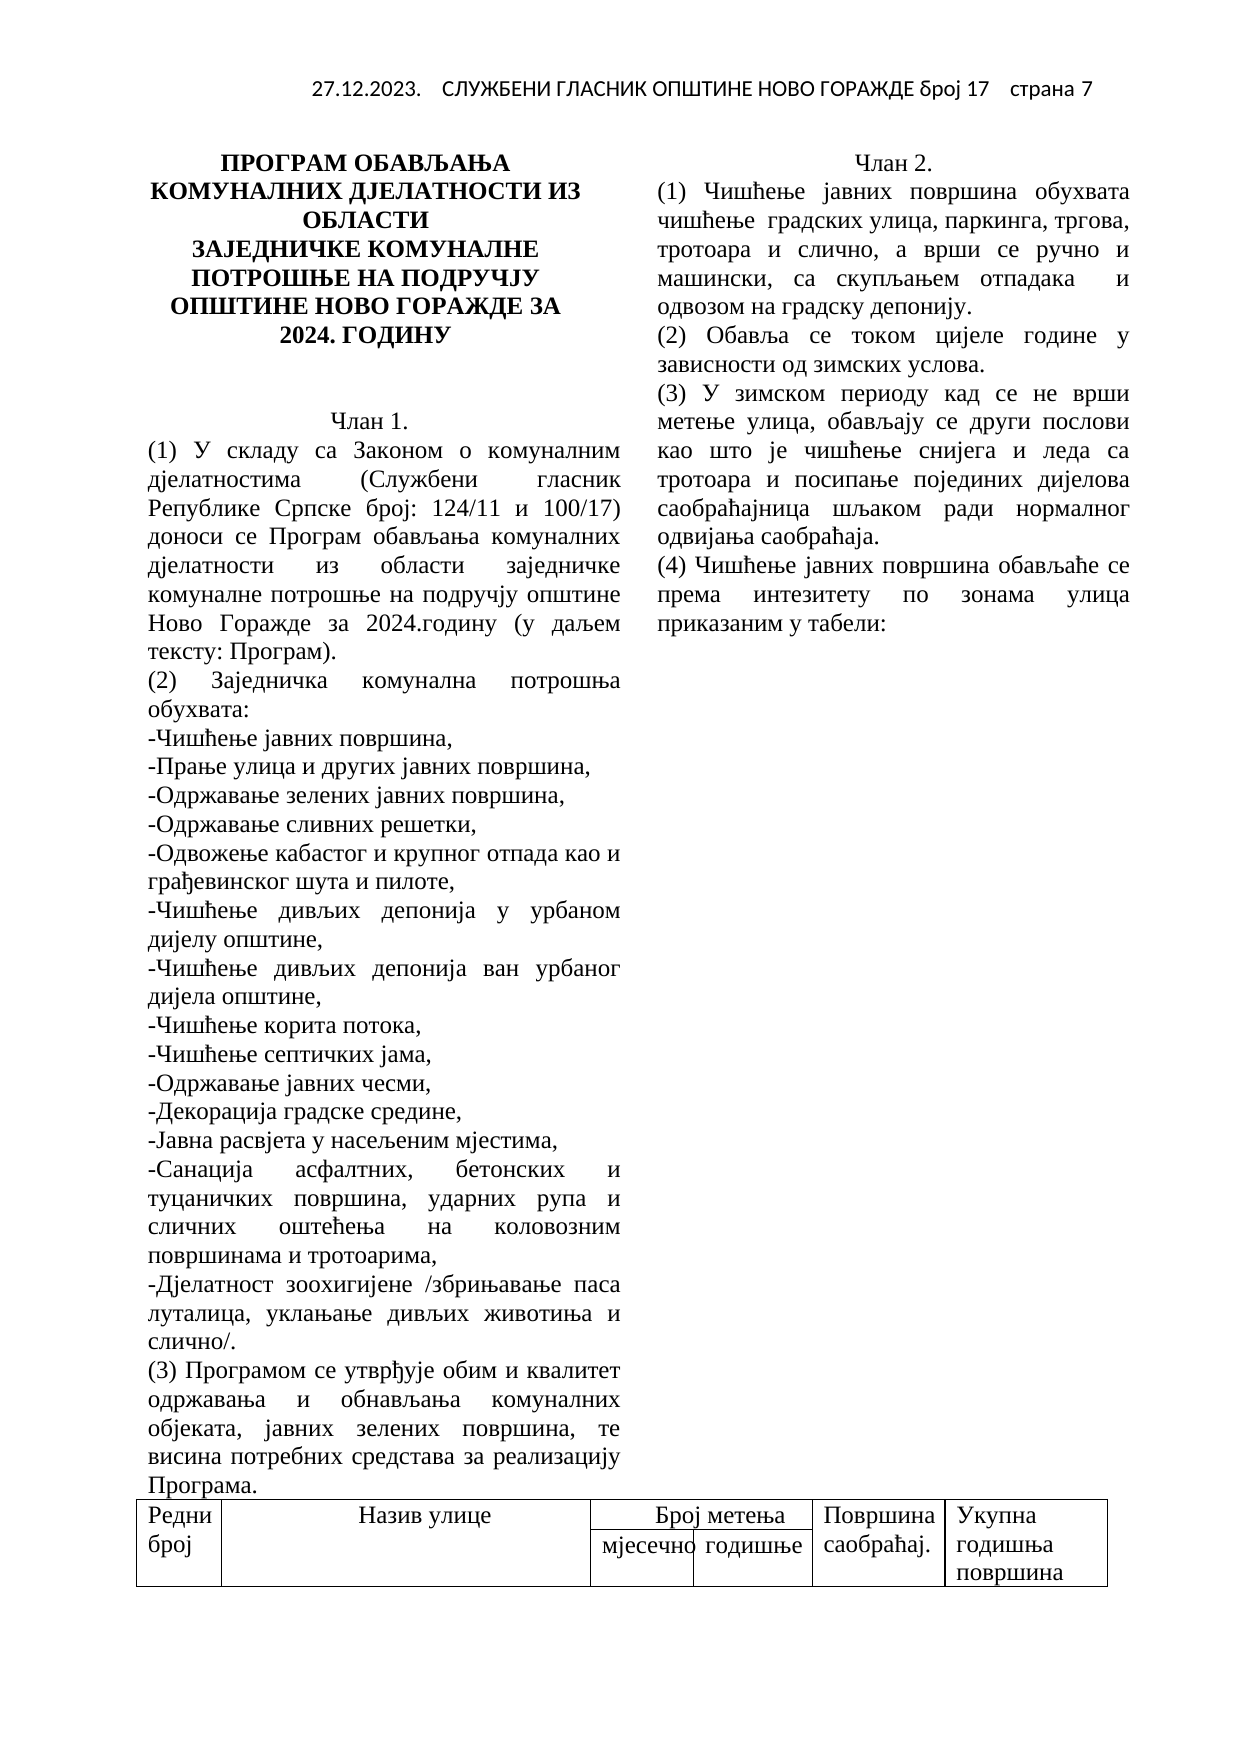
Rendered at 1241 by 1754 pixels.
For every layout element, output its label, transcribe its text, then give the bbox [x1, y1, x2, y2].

table_header Назив улице [222, 1500, 590, 1586]
text -Јавна расвјета у насељеним мјестима, [148, 1125, 620, 1154]
text (3) Програмом се утврђује обим и квалитет одржавања и обнављања комуналних објеката, јавних зелених површина, те висина потребних средстава за реализацију Програма. [148, 1355, 620, 1499]
text -Чишћење корита потока, [148, 1010, 620, 1039]
table_cell годишње [694, 1530, 812, 1586]
text -Чишћење јавних површина, [148, 723, 620, 751]
text -Одржавање сливних решетки, [148, 809, 620, 838]
text ПРОГРАМ ОБАВЉАЊА КОМУНАЛНИХ ДЈЕЛАТНОСТИ ИЗ ОБЛАСТИ [148, 148, 583, 234]
table_header Укупна годишња површина [946, 1500, 1107, 1586]
text -Одржавање јавних чесми, [148, 1068, 620, 1096]
text (1) У складу са Законом о комуналним дјелатностима (Службени гласник Републике Српске број: 124/11 и 100/17) доноси се Програм обављања комуналних дјелатности из области заједничке комуналне потрошње на подручју општине Ново Горажде за 2024.годину (у даљем тексту: Програм). [148, 435, 620, 665]
text -Прање улица и других јавних површина, [148, 751, 620, 780]
text Члан 1. [118, 406, 620, 435]
table_cell мјесечно [591, 1530, 693, 1586]
text -Чишћење дивљих депонија у урбаном дијелу општине, [148, 895, 620, 953]
text -Дјелатност зоохигијене /збрињавање паса луталица, уклањање дивљих животиња и слично/. [148, 1269, 620, 1355]
text -Одржавање зелених јавних површина, [148, 780, 620, 809]
text (2) Обавља се током цијеле године у зависности од зимских услова. [657, 320, 1130, 378]
table_header Редни број [137, 1500, 221, 1586]
text (4) Чишћење јавних површина обављаће се према интезитету по зонама улица приказаним у табели: [657, 550, 1130, 636]
text -Санација асфалтних, бетонских и туцаничких површина, ударних рупа и сличних оштећења на коловозним површинама и тротоарима, [148, 1154, 620, 1269]
text -Одвожење кабастог и крупног отпада као и грађевинског шута и пилоте, [148, 838, 620, 895]
text ЗАЈЕДНИЧКЕ КОМУНАЛНЕ ПОТРОШЊЕ НА ПОДРУЧЈУ ОПШТИНЕ НОВО ГОРАЖДЕ ЗА 2024. ГОДИНУ [148, 234, 583, 349]
text (2) Заједничка комунална потрошња обухвата: [148, 665, 620, 723]
text Члан 2. [657, 148, 1130, 176]
text -Чишћење септичких јама, [148, 1039, 620, 1068]
table_header Површина саобраћај. [813, 1500, 944, 1586]
text (3) У зимском периоду кад се не врши метење улица, обављају се други послови као што је чишћење снијега и леда са тротоара и посипање појединих дијелова саобраћајница шљаком ради нормалног одвијања саобраћаја. [657, 378, 1130, 550]
table_header Број метења [591, 1500, 812, 1529]
text (1) Чишћење јавних површина обухвата чишћење градских улица, паркинга, тргова, тротоара и слично, а врши се ручно и машински, са скупљањем отпадака и одвозом на градску депонију. [657, 176, 1130, 320]
text -Чишћење дивљих депонија ван урбаног дијела општине, [148, 953, 620, 1010]
text -Декорација градске средине, [148, 1096, 620, 1125]
